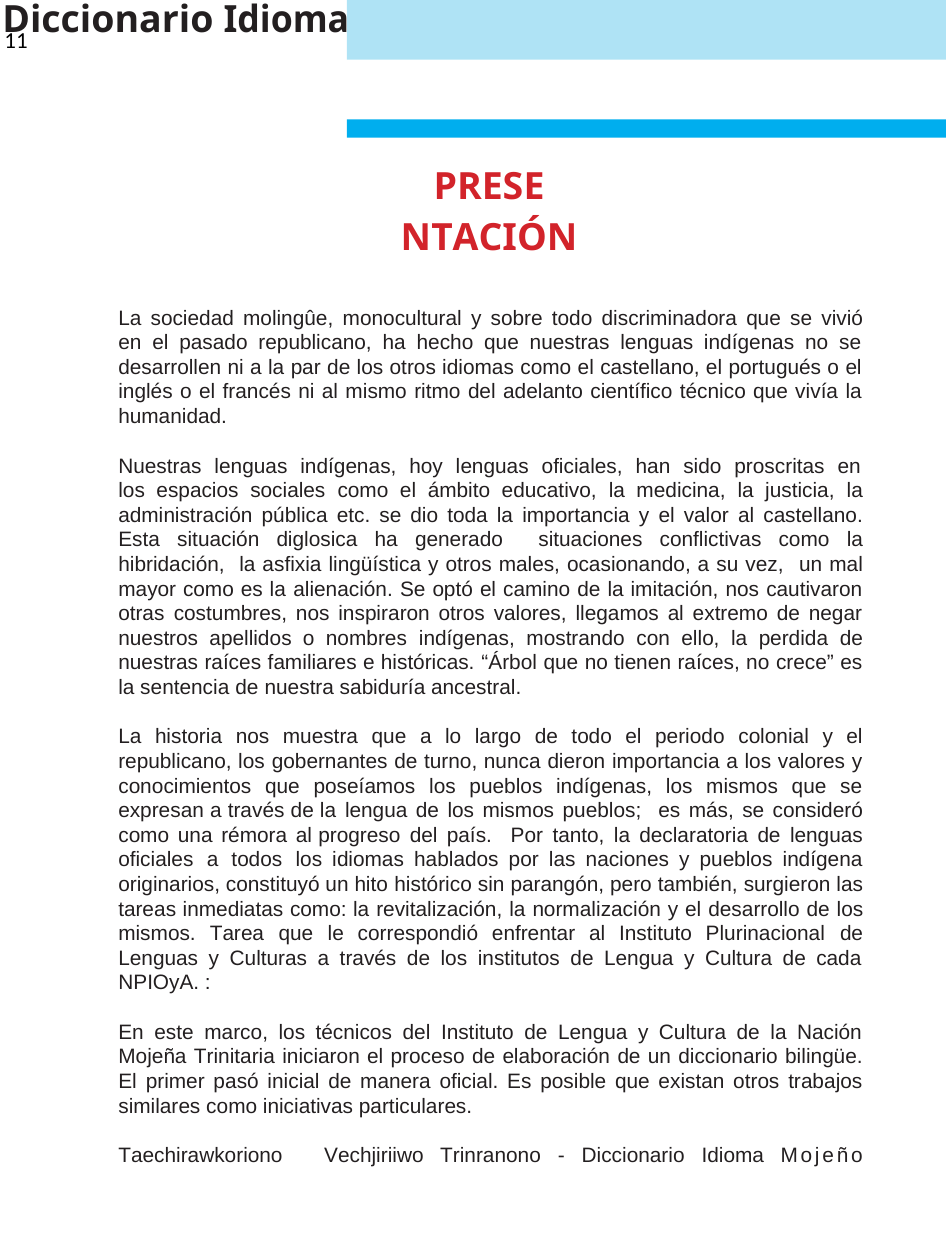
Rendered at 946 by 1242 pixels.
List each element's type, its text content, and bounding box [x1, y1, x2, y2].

text La sociedad molingûe, monocultural y sobre todo discriminadora que se vivió en el pasado republicano, ha hecho que nuestras lenguas indígenas no se desarrollen ni a la par de los otros idiomas como el castellano, el portugués o el inglés o el francés ni al mismo ritmo del adelanto científico técnico que vivía la humanidad. [118, 306, 863, 428]
text La historia nos muestra que a lo largo de todo el periodo colonial y el republicano, los gobernantes de turno, nunca dieron importancia a los valores y conocimientos que poseíamos los pueblos indígenas, los mismos que se expresan a través de la lengua de los mismos pueblos; es más, se consideró como una rémora al progreso del país. Por tanto, la declaratoria de lenguas oficiales a todos los idiomas hablados por las naciones y pueblos indígena originarios, constituyó un hito histórico sin parangón, pero también, surgieron las tareas inmediatas como: la revitalización, la normalización y el desarrollo de los mismos. Tarea que le correspondió enfrentar al Instituto Plurinacional de Lenguas y Culturas a través de los institutos de Lengua y Cultura de cada NPIOyA. : [118, 724, 863, 994]
text En este marco, los técnicos del Instituto de Lengua y Cultura de la Nación Mojeña Trinitaria iniciaron el proceso de elaboración de un diccionario bilingüe. El primer pasó inicial de manera oficial. Es posible que existan otros trabajos similares como iniciativas particulares. [118, 1020, 863, 1117]
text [118, 1143, 863, 1167]
text Nuestras lenguas indígenas, hoy lenguas oficiales, han sido proscritas en los espacios sociales como el ámbito educativo, la medicina, la justicia, la administración pública etc. se dio toda la importancia y el valor al castellano. Esta situación diglosica ha generado situaciones conflictivas como la hibridación, la asfixia lingüística y otros males, ocasionando, a su vez, un mal mayor como es la alienación. Se optó el camino de la imitación, nos cautivaron otras costumbres, nos inspiraron otros valores, llegamos al extremo de negar nuestros apellidos o nombres indígenas, mostrando con ello, la perdida de nuestras raíces familiares e históricas. “Árbol que no tienen raíces, no crece” es la sentencia de nuestra sabiduría ancestral. [118, 453, 863, 699]
text PRESENTACIÓN [352, 159, 625, 261]
